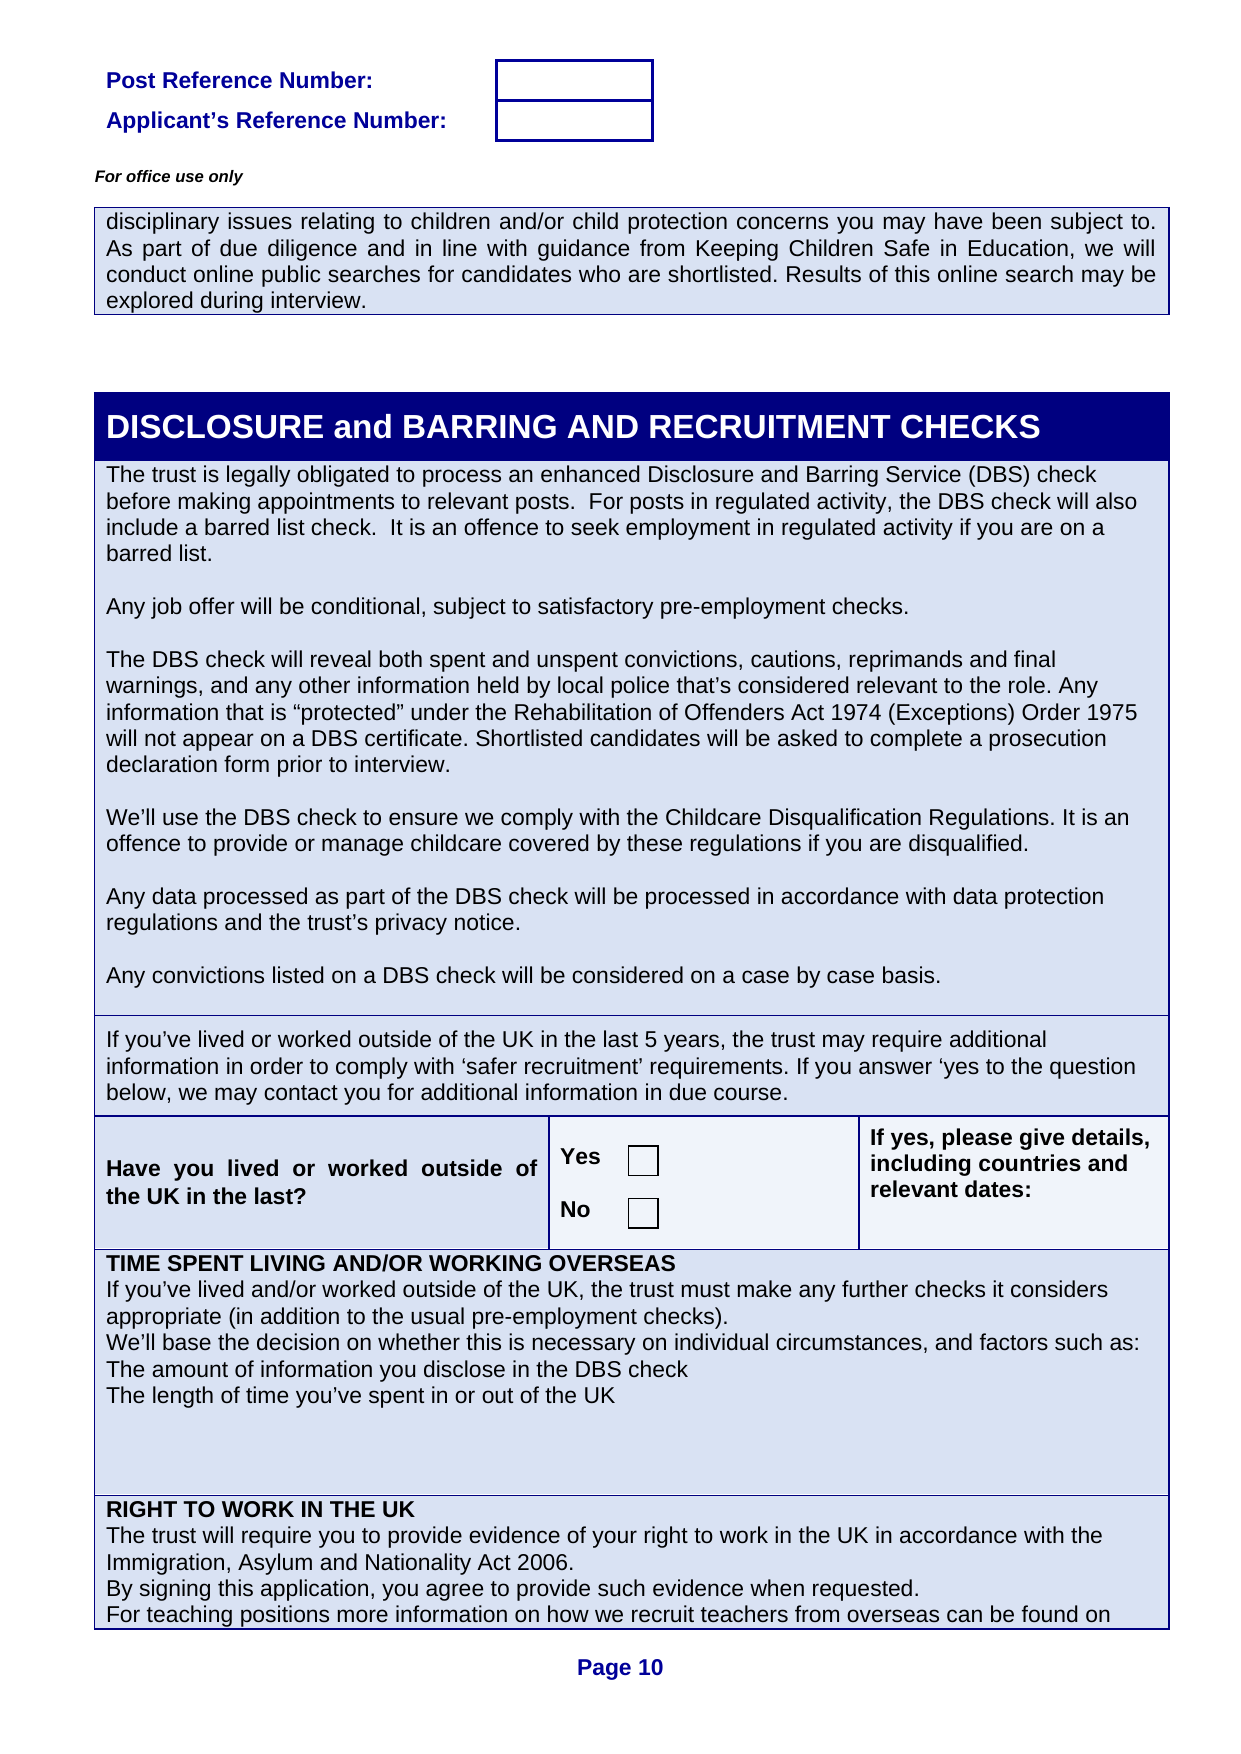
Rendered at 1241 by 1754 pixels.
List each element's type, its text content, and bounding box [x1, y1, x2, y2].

table_cell If yes, please give details, including countries and relevant dates: [860, 1117, 1168, 1248]
table_cell Have you lived or worked outside of the UK in the last? [95, 1117, 548, 1248]
table_cell If you’ve lived or worked outside of the UK in the last 5 years, the trust may require additional information in order to comply with ‘safer recruitment’ requirements. If you answer ‘yes to the question below, we may contact you for additional information in due course. [95, 1016, 1168, 1115]
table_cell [95, 1496, 1168, 1628]
table_header DISCLOSURE and BARRING AND RECRUITMENT CHECKS [95, 394, 1168, 460]
table_cell The trust is legally obligated to process an enhanced Disclosure and Barring Service (DBS) check before making appointments to relevant posts. For posts in regulated activity, the DBS check will also include a barred list check. It is an offence to seek employment in regulated activity if you are on a barred list. Any job offer will be conditional, subject to satisfactory pre-employment checks. The DBS check will reveal both spent and unspent convictions, cautions, reprimands and final warnings, and any other information held by local police that’s considered relevant to the role. Any information that is “protected” under the Rehabilitation of Offenders Act 1974 (Exceptions) Order 1975 will not appear on a DBS certificate. Shortlisted candidates will be asked to complete a prosecution declaration form prior to interview. We’ll use the DBS check to ensure we comply with the Childcare Disqualification Regulations. It is an offence to provide or manage childcare covered by these regulations if you are disqualified. Any data processed as part of the DBS check will be processed in accordance with data protection regulations and the trust’s privacy notice. Any convictions listed on a DBS check will be considered on a case by case basis. [95, 461, 1168, 1015]
table_cell TIME SPENT LIVING AND/OR WORKING OVERSEAS If you’ve lived and/or worked outside of the UK, the trust must make any further checks it considers appropriate (in addition to the usual pre-employment checks). We’ll base the decision on whether this is necessary on individual circumstances, and factors such as: The amount of information you disclose in the DBS check The length of time you’ve spent in or out of the UK [95, 1250, 1168, 1494]
table_cell Yes No [550, 1117, 858, 1248]
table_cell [95, 208, 1168, 314]
